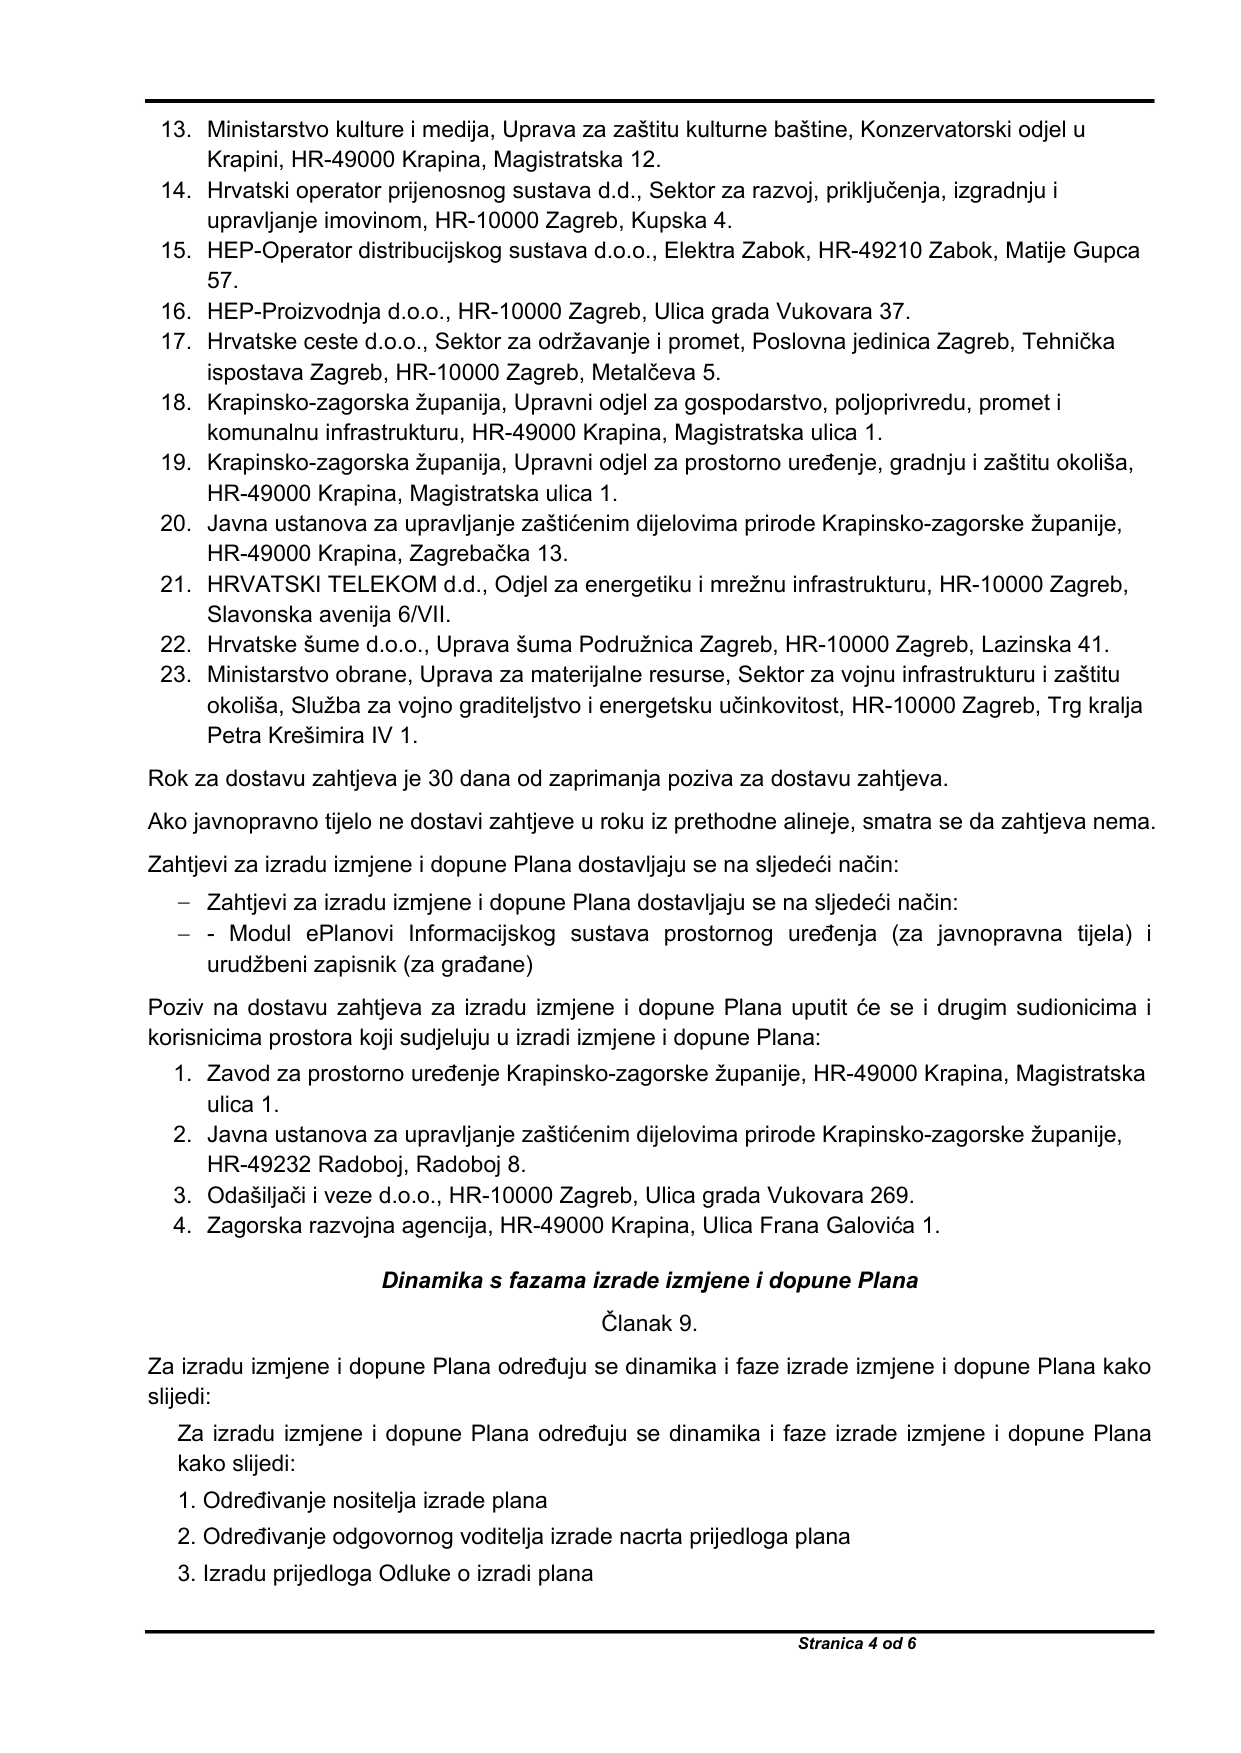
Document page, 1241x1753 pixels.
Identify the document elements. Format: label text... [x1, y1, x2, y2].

text Krapini, HR-49000 Krapina, Magistratska 12. [207, 147, 1083, 173]
text HR-49232 Radoboj, Radoboj 8. [207, 1152, 1148, 1178]
text 2 [160, 572, 173, 597]
text 9. Krapinsko-zagorska županija, Upravni odjel za prostorno uređenje, gradnju i zaštitu okoliša, [173, 450, 1159, 476]
text kako slijedi: [177, 1451, 1177, 1477]
text 3. Ministarstvo kulture i medija, Uprava za zaštitu kulturne baštine, Konzervatorski odjel u [173, 117, 1111, 143]
text 6. HEP-Proizvodnja d.o.o., HR-10000 Zagreb, Ulica grada Vukovara 37. [173, 299, 1140, 324]
text 57. [207, 268, 264, 294]
text 2. Hrvatske šume d.o.o., Uprava šuma Podružnica Zagreb, HR-10000 Zagreb, Lazinska 41. [173, 632, 1168, 658]
text 1 [160, 178, 173, 203]
text . Odašiljači i veze d.o.o., HR-10000 Zagreb, Ulica grada Vukovara 269. [186, 1183, 966, 1208]
text  [177, 919, 215, 947]
text 1. HRVATSKI TELEKOM d.d., Odjel za energetiku i mrežnu infrastrukturu, HR-10000 Zagreb, [173, 572, 1154, 597]
text 4 [173, 1213, 186, 1238]
text 0. Javna ustanova za upravljanje zaštićenim dijelovima prirode Krapinsko-zagorske županije, [173, 511, 1159, 537]
text . Određivanje nositelja izrade plana [190, 1488, 573, 1513]
text 1 [177, 1488, 190, 1513]
picture [142, 1629, 1157, 1636]
text Slavonska avenija 6/VII. [207, 602, 1154, 627]
text komunalnu infrastrukturu, HR-49000 Krapina, Magistratska ulica 1. [207, 420, 1159, 446]
text . Zagorska razvojna agencija, HR-49000 Krapina, Ulica Frana Galovića 1. [186, 1213, 966, 1238]
text ulica 1. [207, 1092, 1171, 1117]
text 1 [160, 390, 173, 415]
text 2 [160, 511, 173, 537]
text Petra Krešimira IV 1. [207, 723, 1168, 749]
text Stranica 4 od 6 [797, 1635, 941, 1653]
text HR-49000 Krapina, Magistratska ulica 1. [207, 481, 1159, 506]
text upravljanje imovinom, HR-10000 Zagreb, Kupska 4. [207, 208, 1083, 233]
text 1 [160, 117, 173, 143]
text okoliša, Služba za vojno graditeljstvo i energetsku učinkovitost, HR-10000 Zagreb, Trg kralja [207, 693, 1168, 718]
text 7. Hrvatske ceste d.o.o., Sektor za održavanje i promet, Poslovna jedinica Zagreb, Tehnička [173, 329, 1140, 355]
text Poziv na dostavu zahtjeva za izradu izmjene i dopune Plana uputit će se i drugim sudionicima i [148, 994, 1177, 1020]
text 5. HEP-Operator distribucijskog sustava d.o.o., Elektra Zabok, HR-49210 Zabok, Matije Gupca [173, 238, 1165, 264]
text 1 [160, 299, 173, 324]
text Za izradu izmjene i dopune Plana određuju se dinamika i faze izrade izmjene i dopune Plana [177, 1421, 1177, 1446]
text 1. Zavod za prostorno uređenje Krapinsko-zagorske županije, HR-49000 Krapina, Magistratska [173, 1061, 1171, 1087]
text HR-49000 Krapina, Zagrebačka 13. [207, 541, 1159, 567]
text Ako javnopravno tijelo ne dostavi zahtjeve u roku iz prethodne alineje, smatra se da zahtjeva nema. [148, 809, 1177, 834]
text 1 [160, 238, 173, 264]
text  [177, 887, 215, 915]
text 3. Ministarstvo obrane, Uprava za materijalne resurse, Sektor za vojnu infrastrukturu i zaštitu [173, 662, 1168, 688]
text ispostava Zagreb, HR-10000 Zagreb, Metalčeva 5. [207, 359, 1140, 385]
text slijedi: [148, 1384, 1177, 1410]
text 1 [160, 450, 173, 476]
text 2 [177, 1524, 190, 1550]
text Zahtjevi za izradu izmjene i dopune Plana dostavljaju se na sljedeći način: [148, 852, 1177, 877]
text 3 [177, 1561, 190, 1586]
text korisnicima prostora koji sudjeluju u izradi izmjene i dopune Plana: [148, 1025, 1177, 1051]
text Zahtjevi za izradu izmjene i dopune Plana dostavljaju se na sljedeći način: [207, 889, 1177, 915]
text - Modul ePlanovi Informacijskog sustava prostornog uređenja (za javnopravna tijela) i [207, 921, 1177, 947]
text . Izradu prijedloga Odluke o izradi plana [190, 1561, 619, 1586]
text urudžbeni zapisnik (za građane) [207, 952, 1177, 977]
text 4. Hrvatski operator prijenosnog sustava d.d., Sektor za razvoj, priključenja, izgradnju i [173, 178, 1083, 203]
text 1 [160, 329, 173, 355]
text 2 [160, 632, 173, 658]
text 2 [160, 662, 173, 688]
picture [142, 98, 1157, 106]
text 3 [173, 1183, 186, 1208]
text Rok za dostavu zahtjeva je 30 dana od zaprimanja poziva za dostavu zahtjeva. [148, 766, 1177, 792]
text 2. Javna ustanova za upravljanje zaštićenim dijelovima prirode Krapinsko-zagorske županije, [173, 1122, 1148, 1148]
text Članak 9. [601, 1311, 723, 1337]
text 8. Krapinsko-zagorska županija, Upravni odjel za gospodarstvo, poljoprivredu, promet i [173, 390, 1159, 415]
text . Određivanje odgovornog voditelja izrade nacrta prijedloga plana [190, 1524, 876, 1550]
text Za izradu izmjene i dopune Plana određuju se dinamika i faze izrade izmjene i dopune Plana kako [148, 1354, 1177, 1379]
text Dinamika s fazama izrade izmjene i dopune Plana [381, 1268, 943, 1294]
